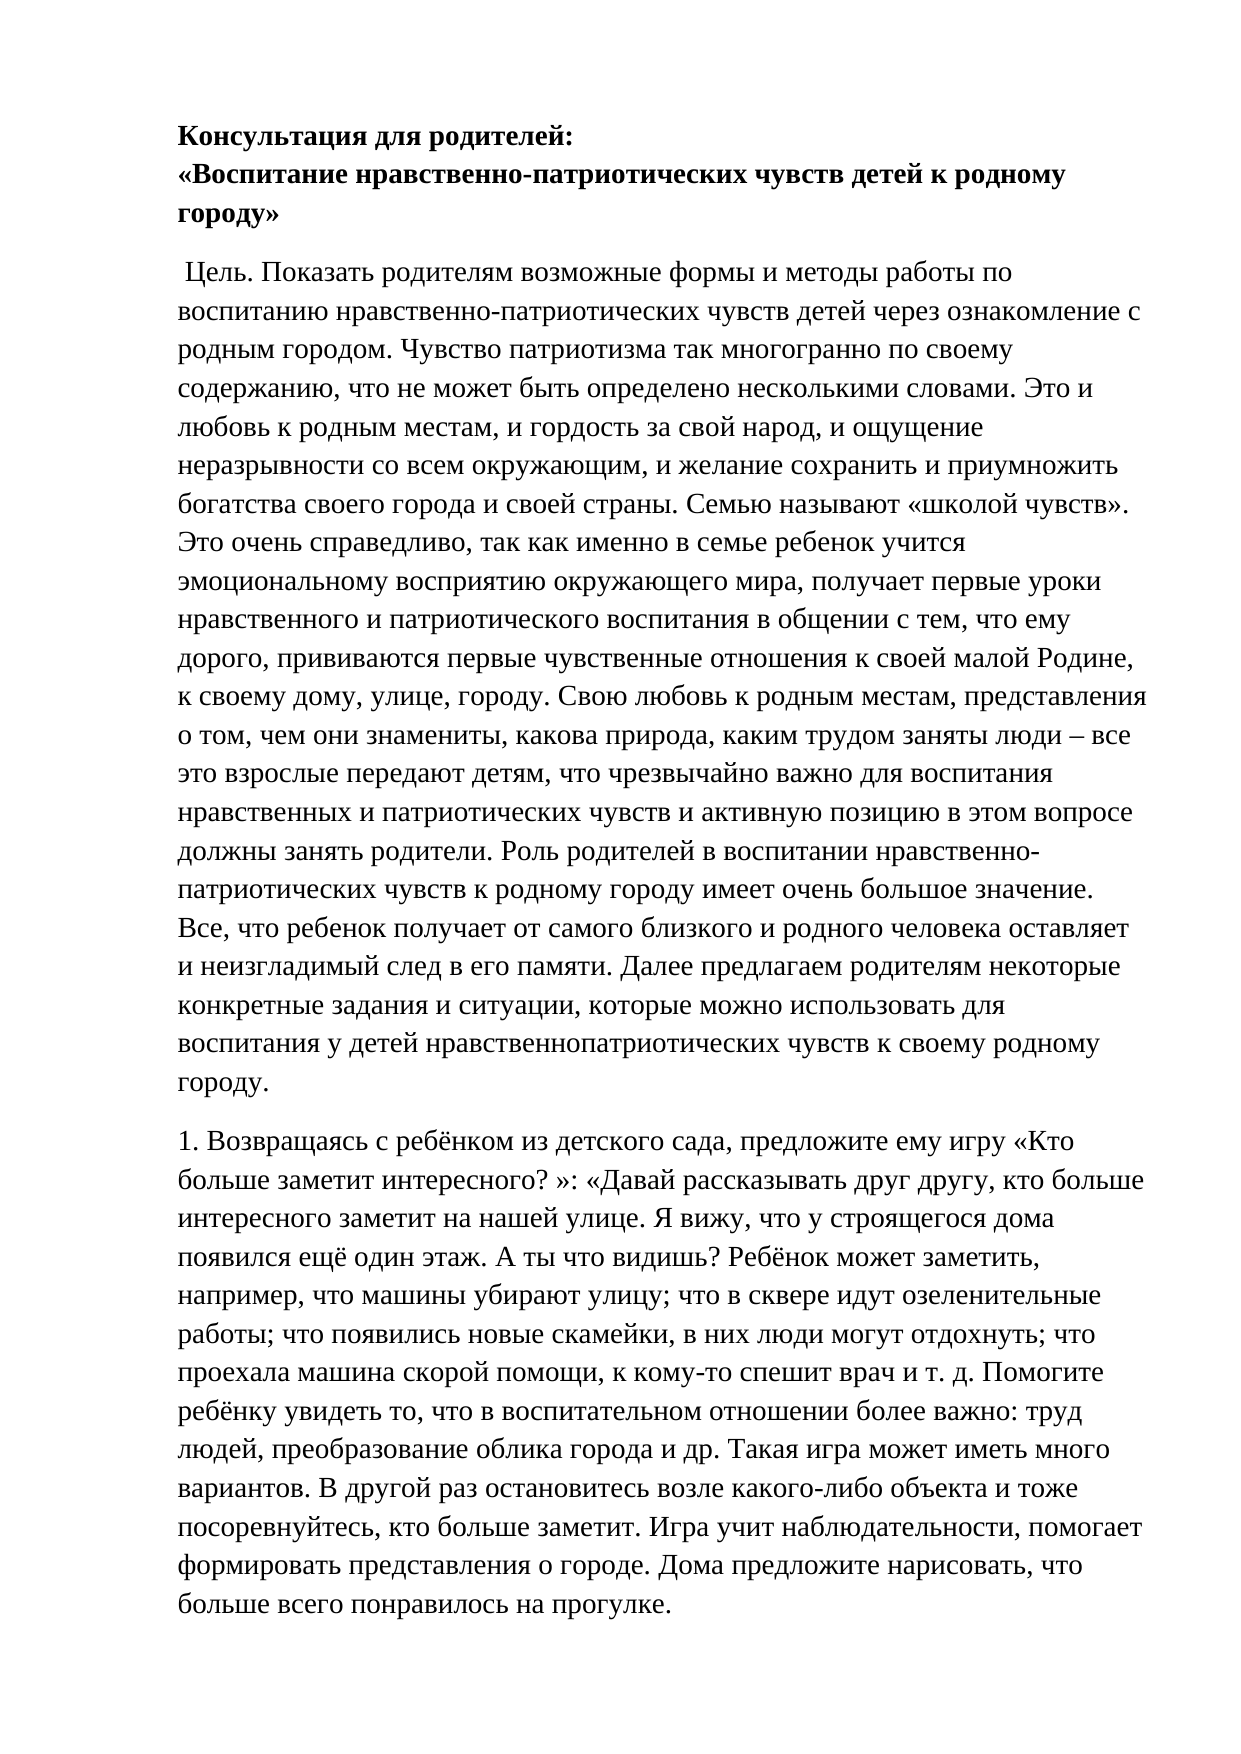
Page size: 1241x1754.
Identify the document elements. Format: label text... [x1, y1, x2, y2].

text Консультация для родителей: «Воспитание нравственно-патриотических чувств детей к родному городу» [177, 118, 1152, 229]
text Цель. Показать родителям возможные формы и методы работы по воспитанию нравственно-патриотических чувств детей через ознакомление с родным городом. Чувство патриотизма так многогранно по своему содержанию, что не может быть определено несколькими словами. Это и любовь к родным местам, и гордость за свой народ, и ощущение неразрывности со всем окружающим, и желание сохранить и приумножить богатства своего города и своей страны. Семью называют «школой чувств». Это очень справедливо, так как именно в семье ребенок учится эмоциональному восприятию окружающего мира, получает первые уроки нравственного и патриотического воспитания в общении с тем, что ему дорого, прививаются первые чувственные отношения к своей малой Родине, к своему дому, улице, городу. Свою любовь к родным местам, представления о том, чем они знамениты, какова природа, каким трудом заняты люди – все это взрослые передают детям, что чрезвычайно важно для воспитания нравственных и патриотических чувств и активную позицию в этом вопросе должны занять родители. Роль родителей в воспитании нравственно-патриотических чувств к родному городу имеет очень большое значение. Все, что ребенок получает от самого близкого и родного человека оставляет и неизгладимый след в его памяти. Далее предлагаем родителям некоторые конкретные задания и ситуации, которые можно использовать для воспитания у детей нравственнопатриотических чувств к своему родному городу. [177, 254, 1152, 1097]
text 1. Возвращаясь с ребёнком из детского сада, предложите ему игру «Кто больше заметит интересного? »: «Давай рассказывать друг другу, кто больше интересного заметит на нашей улице. Я вижу, что у строящегося дома появился ещё один этаж. А ты что видишь? Ребёнок может заметить, например, что машины убирают улицу; что в сквере идут озеленительные работы; что появились новые скамейки, в них люди могут отдохнуть; что проехала машина скорой помощи, к кому-то спешит врач и т. д. Помогите ребёнку увидеть то, что в воспитательном отношении более важно: труд людей, преобразование облика города и др. Такая игра может иметь много вариантов. В другой раз остановитесь возле какого-либо объекта и тоже посоревнуйтесь, кто больше заметит. Игра учит наблюдательности, помогает формировать представления о городе. Дома предложите нарисовать, что больше всего понравилось на прогулке. [177, 1123, 1152, 1619]
